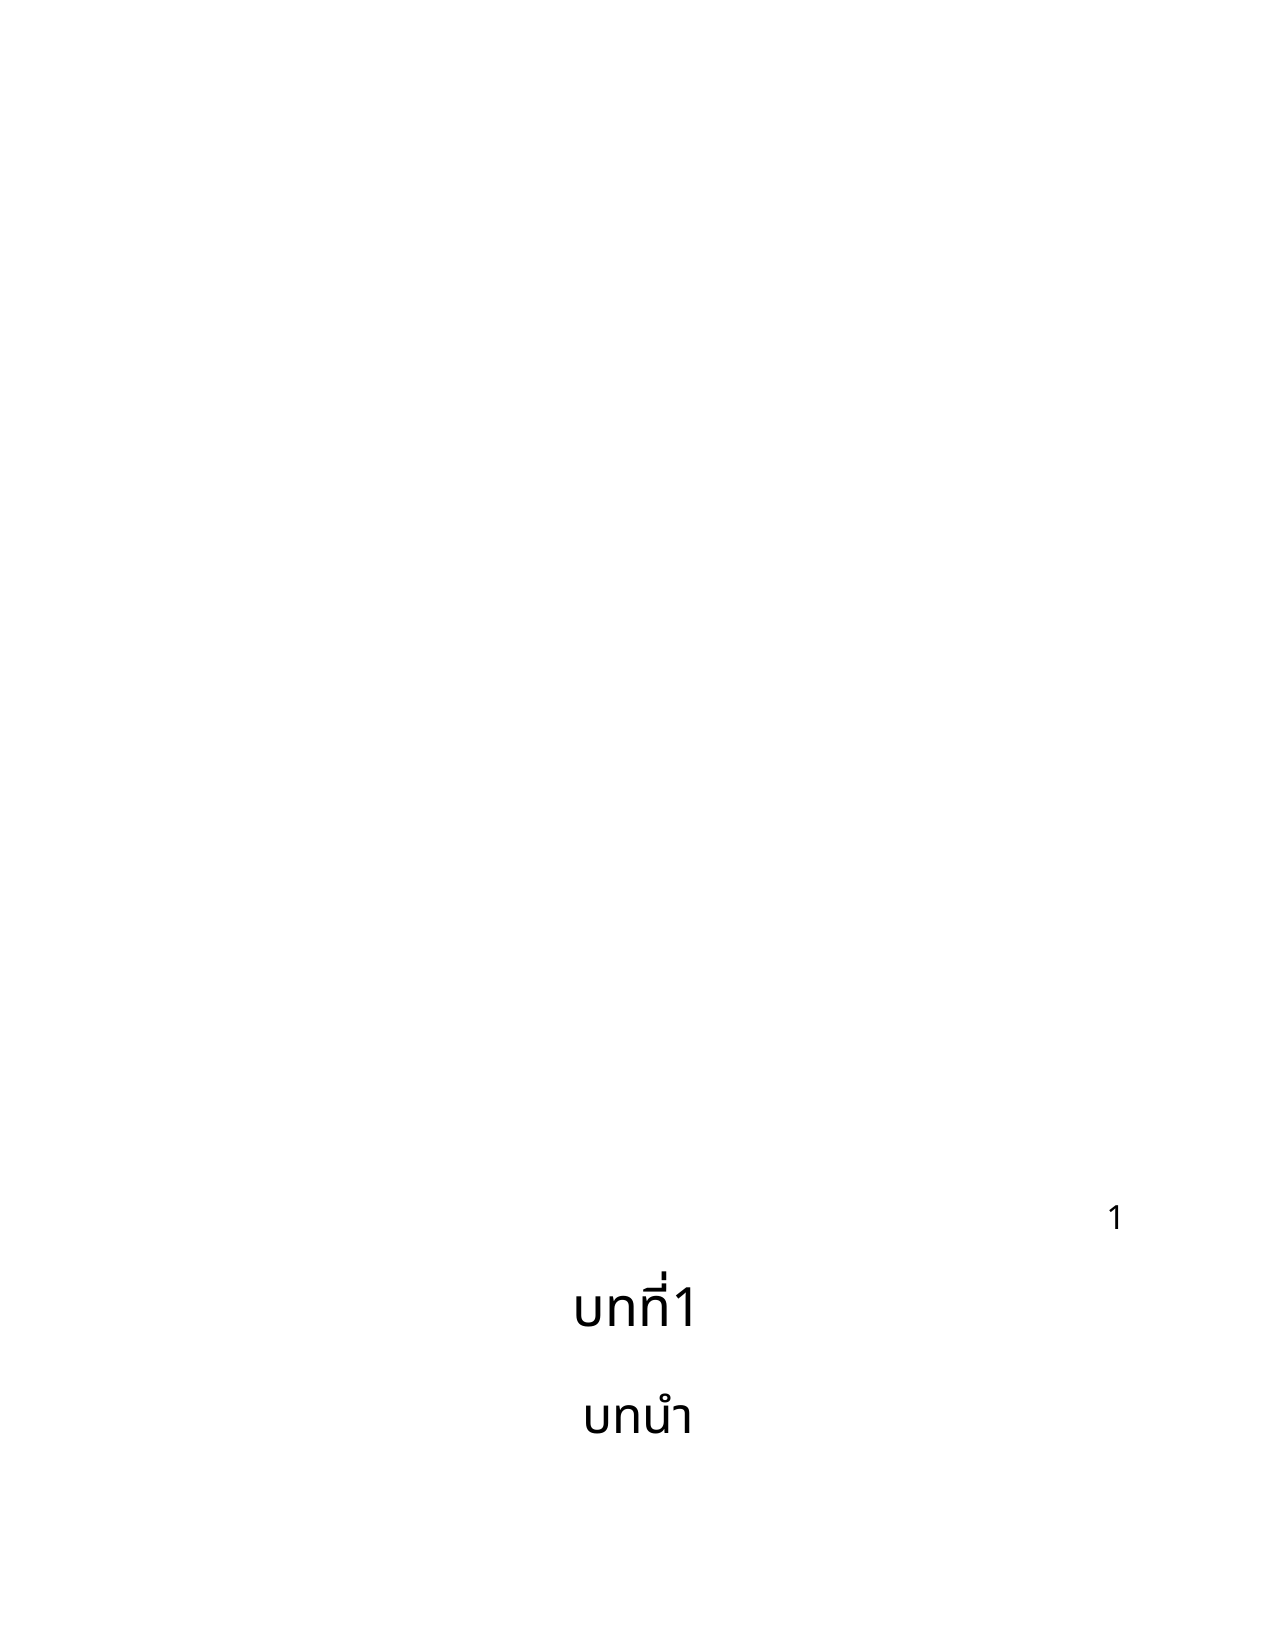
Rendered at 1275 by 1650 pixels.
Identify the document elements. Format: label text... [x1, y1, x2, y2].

text บทนำ [150, 1380, 1125, 1456]
text บทที่1 [150, 1269, 1125, 1351]
text 1 [150, 1194, 1125, 1239]
